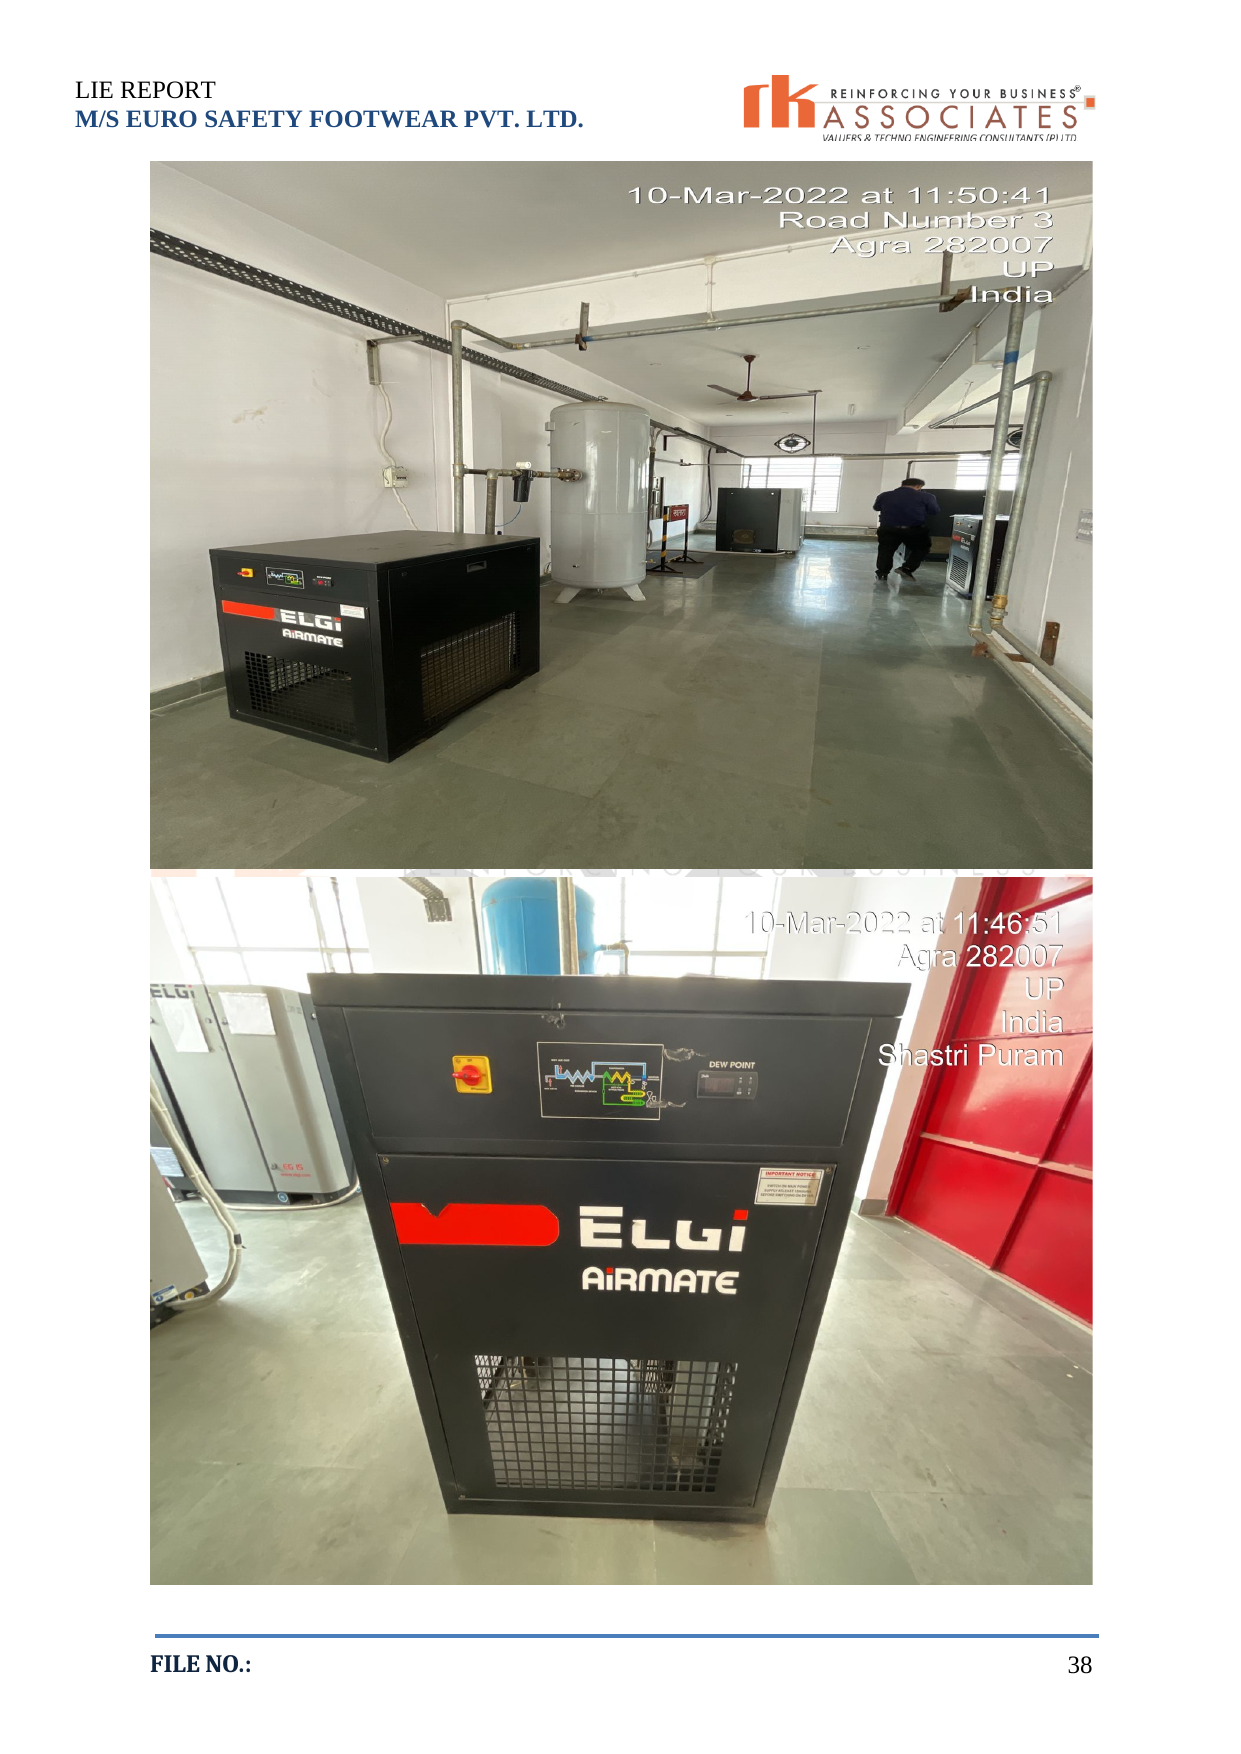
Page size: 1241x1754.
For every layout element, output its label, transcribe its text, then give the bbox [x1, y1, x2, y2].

picture [742, 75, 1095, 141]
picture [150, 161, 1093, 869]
picture [150, 877, 1093, 1585]
